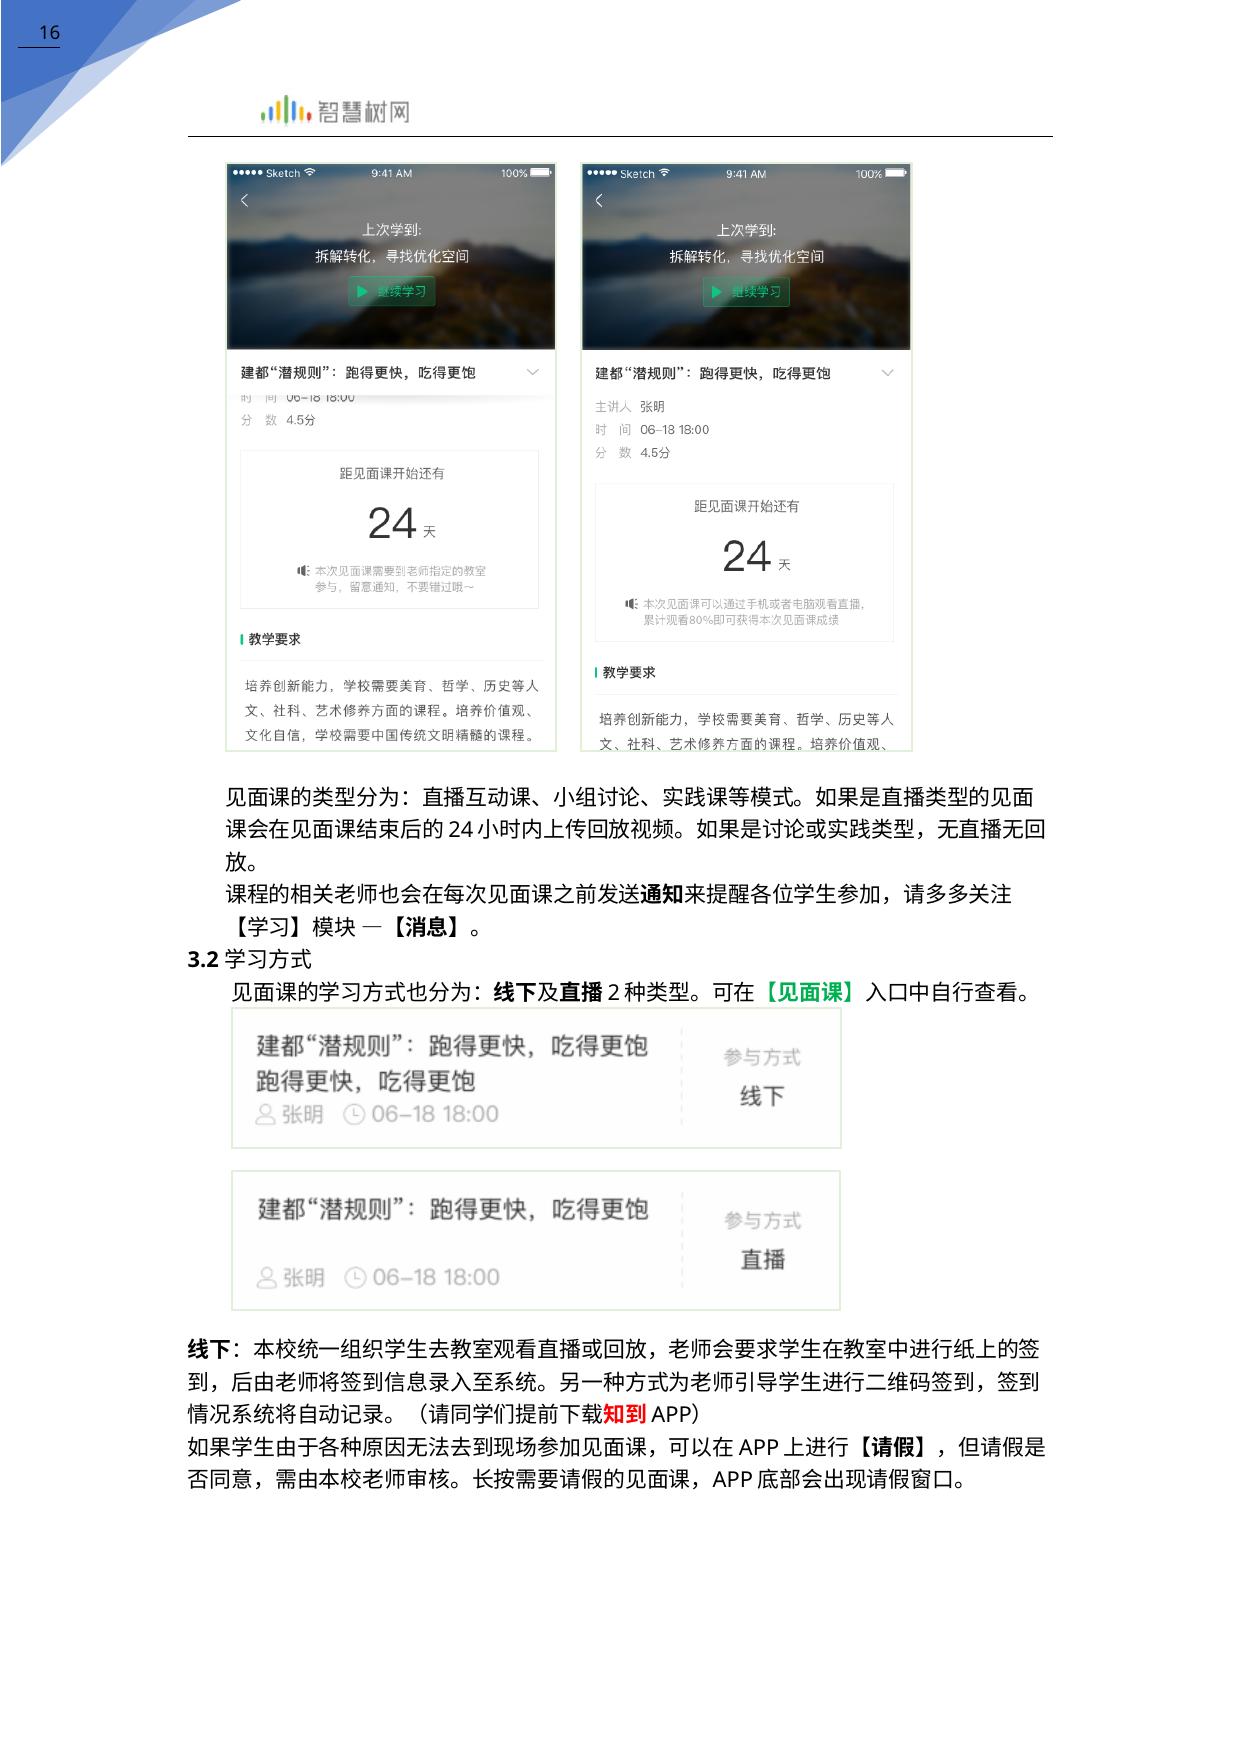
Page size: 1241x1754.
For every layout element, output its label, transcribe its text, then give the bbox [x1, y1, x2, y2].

picture [1, 0, 243, 168]
picture [582, 164, 911, 750]
picture [233, 1172, 839, 1309]
picture [233, 1009, 840, 1147]
text 如果学生由于各种原因无法去到现场参加见面课，可以在APP上进行【请假】，但请假是否同意，需由本校老师审核。长按需要请假的见面课，APP底部会出现请假窗口。 [187, 1429, 1053, 1494]
text 课程的相关老师也会在每次见面课之前发送通知来提醒各位学生参加，请多多关注【学习】模块 —【消息】。 [225, 877, 1053, 942]
picture [250, 88, 417, 134]
text 见面课的类型分为：直播互动课、小组讨论、实践课等模式。如果是直播类型的见面课会在见面课结束后的24小时内上传回放视频。如果是讨论或实践类型，无直播无回放。 [225, 779, 1053, 877]
text 见面课的学习方式也分为：线下及直播2种类型。可在【见面课】入口中自行查看。 [187, 974, 1053, 1007]
picture [227, 164, 555, 750]
text 线下：本校统一组织学生去教室观看直播或回放，老师会要求学生在教室中进行纸上的签到，后由老师将签到信息录入至系统。另一种方式为老师引导学生进行二维码签到，签到情况系统将自动记录。（请同学们提前下载知到APP） [187, 1332, 1053, 1429]
text 3.2 学习方式 [187, 942, 1053, 974]
